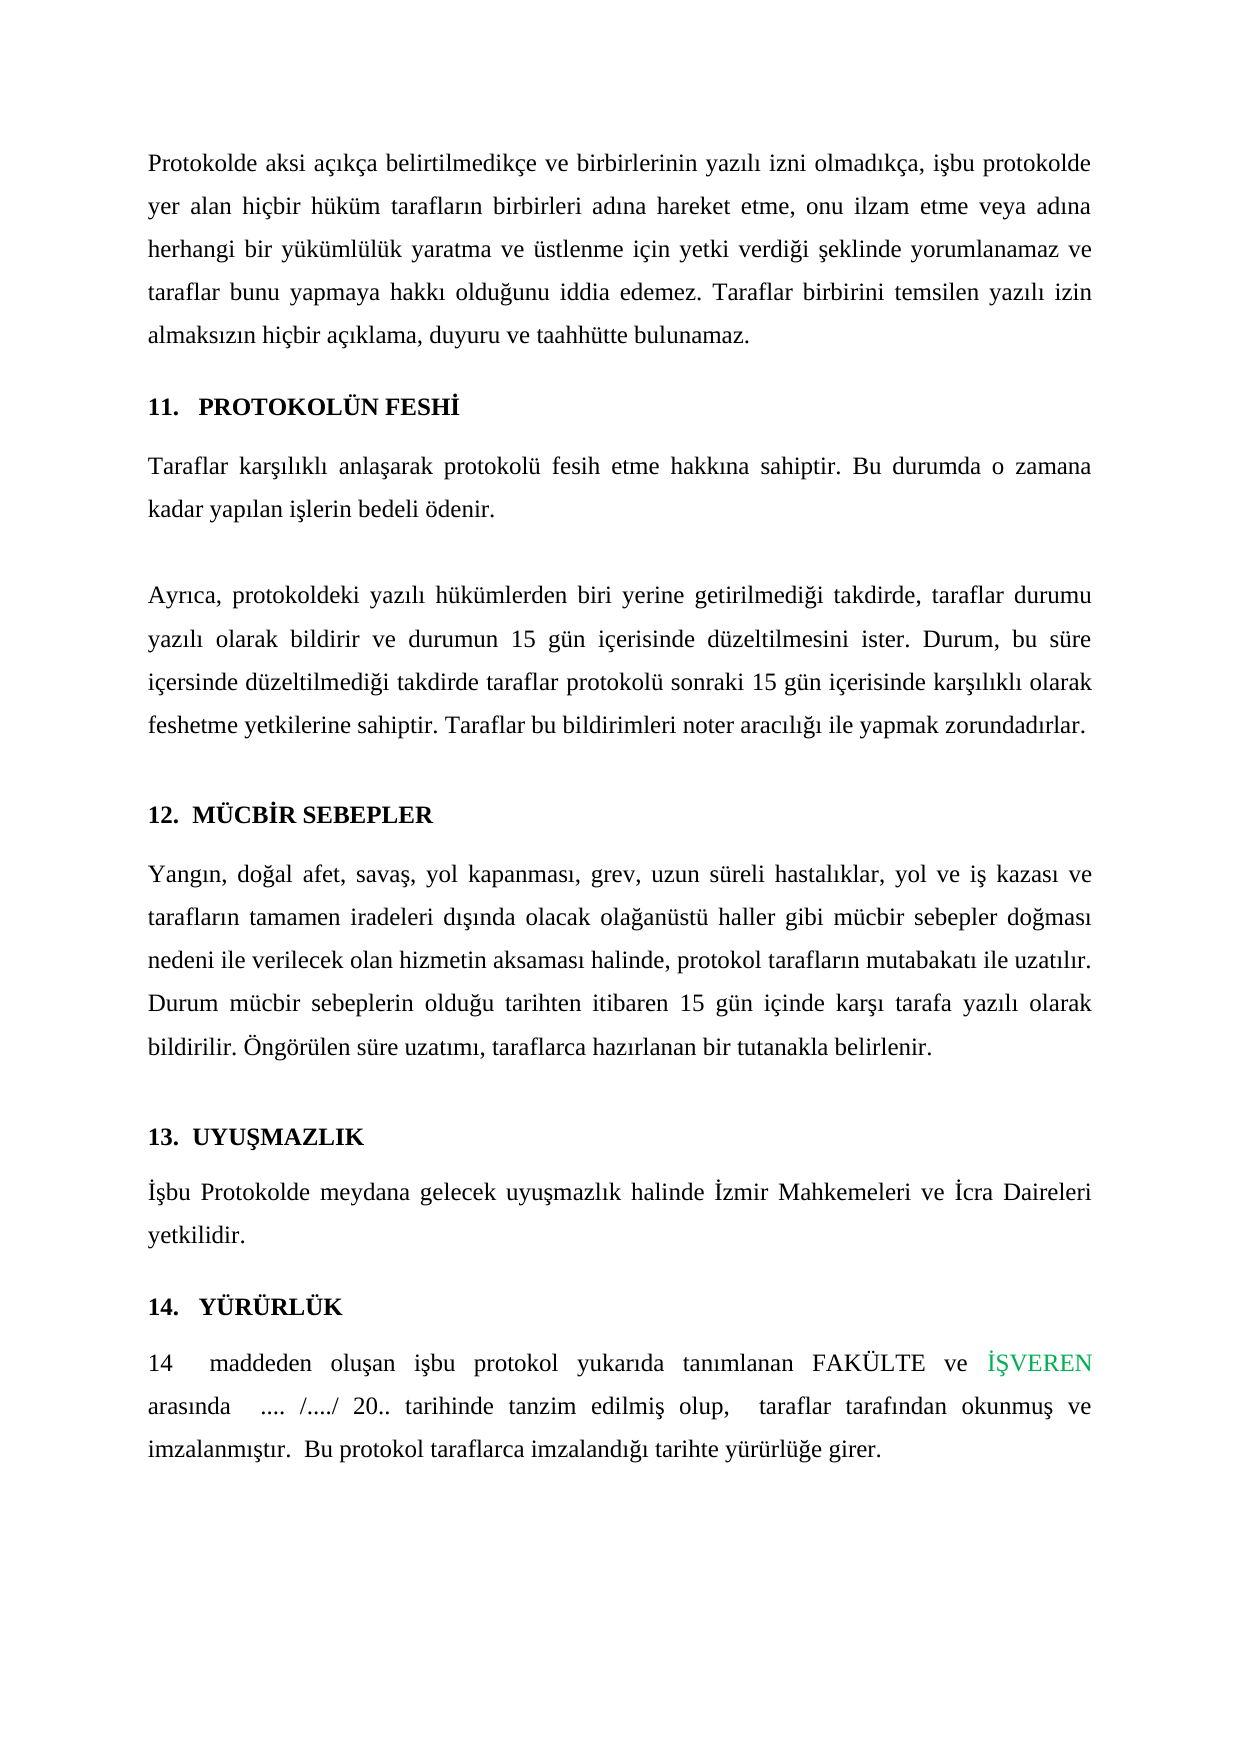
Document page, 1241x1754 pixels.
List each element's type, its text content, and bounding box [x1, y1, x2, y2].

text Taraflar karşılıklı anlaşarak protokolü fesih etme hakkına sahiptir. Bu durumda o zamana kadar yapılan işlerin bedeli ödenir. [148, 449, 1095, 523]
list PROTOKOLÜN FESHİ [148, 392, 1093, 421]
list UYUŞMAZLIK [148, 1122, 1093, 1150]
text Protokolde aksi açıkça belirtilmedikçe ve birbirlerinin yazılı izni olmadıkça, işbu protokolde yer alan hiçbir hüküm tarafların birbirleri adına hareket etme, onu ilzam etme veya adına herhangi bir yükümlülük yaratma ve üstlenme için yetki verdiği şeklinde yorumlanamaz ve taraflar bunu yapmaya hakkı olduğunu iddia edemez. Taraflar birbirini temsilen yazılı izin almaksızın hiçbir açıklama, duyuru ve taahhütte bulunamaz. [148, 148, 1093, 349]
list MÜCBİR SEBEPLER [148, 800, 1093, 829]
text 14 maddeden oluşan işbu protokol yukarıda tanımlanan FAKÜLTE ve İŞVEREN arasında .... /..../ 20.. tarihinde tanzim edilmiş olup, taraflar tarafından okunmuş ve imzalanmıştır. Bu protokol taraflarca imzalandığı tarihte yürürlüğe girer. [148, 1348, 1092, 1463]
text Ayrıca, protokoldeki yazılı hükümlerden biri yerine getirilmediği takdirde, taraflar durumu yazılı olarak bildirir ve durumun 15 gün içerisinde düzeltilmesini ister. Durum, bu süre içersinde düzeltilmediği takdirde taraflar protokolü sonraki 15 gün içerisinde karşılıklı olarak feshetme yetkilerine sahiptir. Taraflar bu bildirimleri noter aracılığı ile yapmak zorundadırlar. [148, 577, 1095, 739]
text Yangın, doğal afet, savaş, yol kapanması, grev, uzun süreli hastalıklar, yol ve iş kazası ve tarafların tamamen iradeleri dışında olacak olağanüstü haller gibi mücbir sebepler doğması nedeni ile verilecek olan hizmetin aksaması halinde, protokol tarafların mutabakatı ile uzatılır. Durum mücbir sebeplerin olduğu tarihten itibaren 15 gün içinde karşı tarafa yazılı olarak bildirilir. Öngörülen süre uzatımı, taraflarca hazırlanan bir tutanakla belirlenir. [146, 857, 1095, 1060]
list YÜRÜRLÜK [148, 1292, 1093, 1321]
text İşbu Protokolde meydana gelecek uyuşmazlık halinde İzmir Mahkemeleri ve İcra Daireleri yetkilidir. [148, 1177, 1092, 1249]
